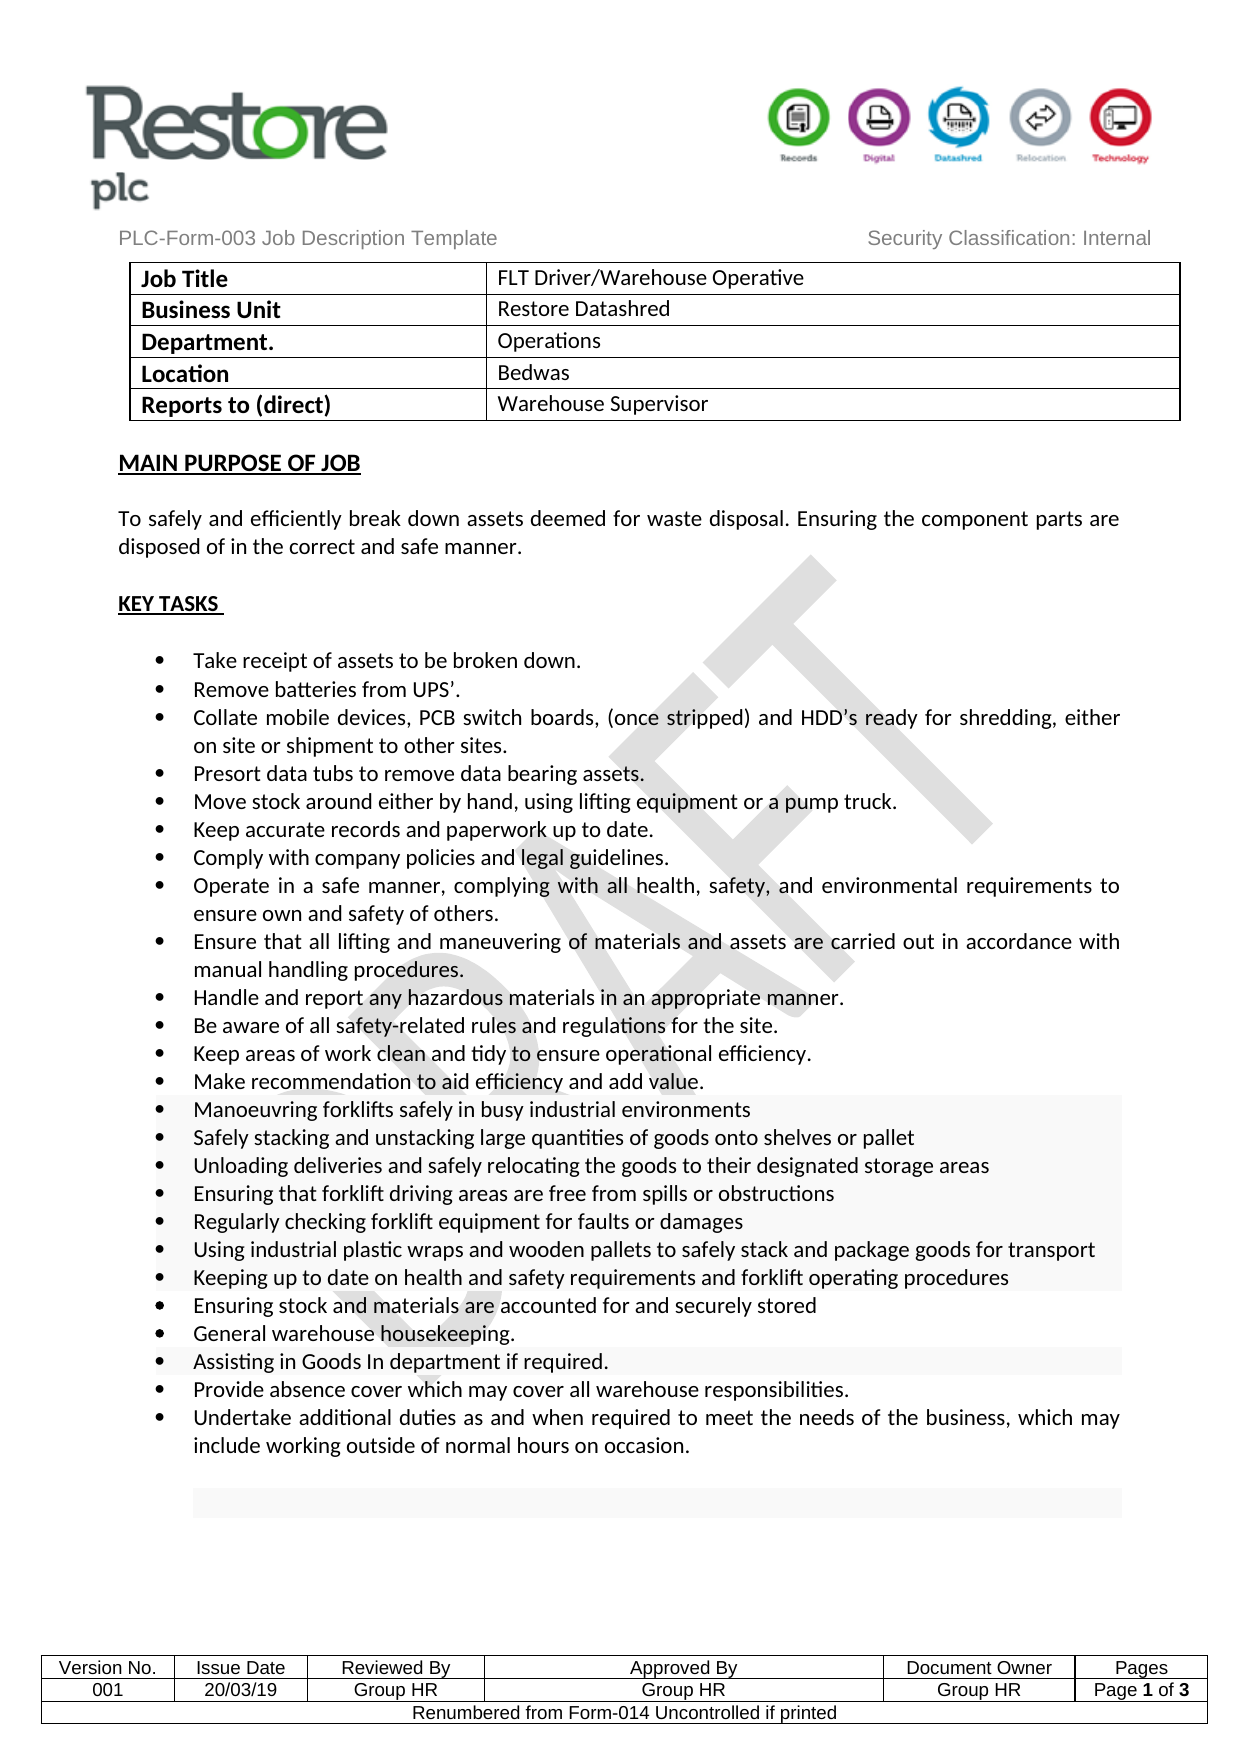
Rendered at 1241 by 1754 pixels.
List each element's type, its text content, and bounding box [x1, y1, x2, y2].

list Using industrial plastic wraps and wooden pallets to safely stack and package goods for transport [156, 1235, 1122, 1263]
table_cell Restore Datashred [487, 295, 1179, 325]
list Provide absence cover which may cover all warehouse responsibilities. [156, 1375, 1122, 1403]
list Handle and report any hazardous materials in an appropriate manner. [156, 983, 1122, 1011]
list Operate in a safe manner, complying with all health, safety, and environmental requirements to ensure own and safety of others. [156, 871, 1122, 927]
list Unloading deliveries and safely relocating the goods to their designated storage areas [156, 1151, 1122, 1179]
list Undertake additional duties as and when required to meet the needs of the business, which may include working outside of normal hours on occasion. [156, 1403, 1122, 1459]
list Ensure that all lifting and maneuvering of materials and assets are carried out in accordance with manual handling procedures. [156, 927, 1122, 983]
table_cell Bedwas [487, 358, 1179, 388]
table_cell Warehouse Supervisor [487, 389, 1179, 420]
list Safely stacking and unstacking large quantities of goods onto shelves or pallet [156, 1123, 1122, 1151]
list Keep accurate records and paperwork up to date. [156, 815, 1122, 843]
list Collate mobile devices, PCB switch boards, (once stripped) and HDD’s ready for shredding, either on site or shipment to other sites. [156, 703, 1122, 759]
list Remove batteries from UPS’. [156, 675, 1122, 703]
table_header Job Title [131, 263, 486, 293]
list Presort data tubs to remove data bearing assets. [156, 759, 1122, 787]
list Make recommendation to aid efficiency and add value. [156, 1067, 1122, 1095]
list Take receipt of assets to be broken down. [156, 647, 1122, 675]
list Move stock around either by hand, using lifting equipment or a pump truck. [156, 787, 1122, 815]
list Comply with company policies and legal guidelines. [156, 843, 1122, 871]
list Be aware of all safety-related rules and regulations for the site. [156, 1011, 1122, 1039]
table_cell Business Unit [131, 295, 486, 325]
list Manoeuvring forklifts safely in busy industrial environments [156, 1095, 1122, 1123]
table_cell Reports to (direct) [131, 389, 486, 420]
table_cell Department. [131, 326, 486, 357]
list Ensuring that forklift driving areas are free from spills or obstructions [156, 1179, 1122, 1207]
list Keep areas of work clean and tidy to ensure operational efficiency. [156, 1039, 1122, 1067]
text To safely and efficiently break down assets deemed for waste disposal. Ensuring the component parts are disposed of in the correct and safe manner. [118, 504, 1122, 560]
table_cell Location [131, 358, 486, 388]
list Keeping up to date on health and safety requirements and forklift operating procedures [156, 1263, 1122, 1291]
list Regularly checking forklift equipment for faults or damages [156, 1207, 1122, 1235]
table_header FLT Driver/Warehouse Operative [487, 263, 1179, 293]
list General warehouse housekeeping. [156, 1319, 1122, 1347]
list Ensuring stock and materials are accounted for and securely stored [156, 1291, 1122, 1319]
list Assisting in Goods In department if required. [156, 1347, 1122, 1375]
subtitle KEY TASKS [118, 589, 1122, 617]
subtitle MAIN PURPOSE OF JOB [118, 447, 1122, 478]
table_cell Operations [487, 326, 1179, 357]
